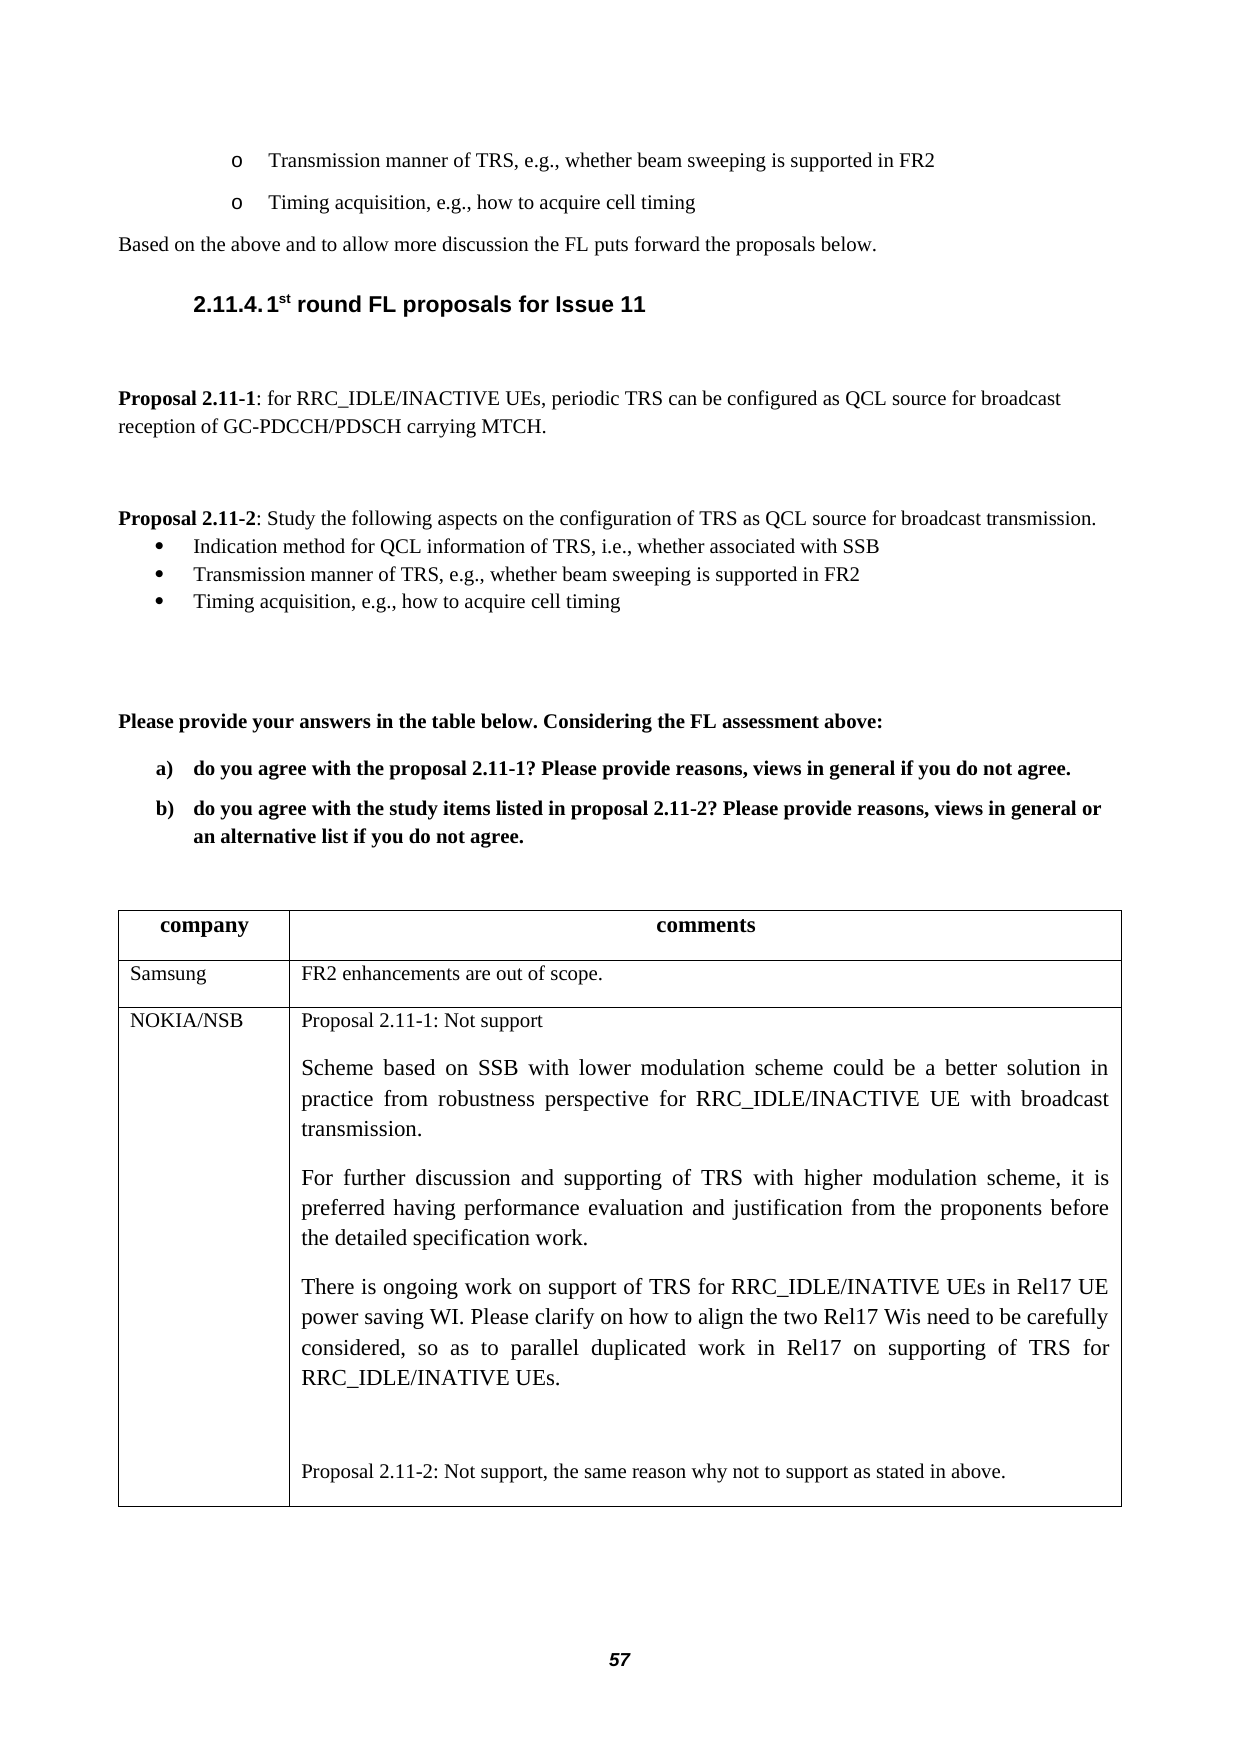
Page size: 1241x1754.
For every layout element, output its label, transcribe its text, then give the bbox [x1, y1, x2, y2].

text Proposal 2.11-1: for RRC_IDLE/INACTIVE UEs, periodic TRS can be configured as QCL source for broadcast reception of GC-PDCCH/PDSCH carrying MTCH. [118, 386, 1122, 438]
list Transmission manner of TRS, e.g., whether beam sweeping is supported in FR2 [231, 148, 1122, 173]
text Based on the above and to allow more discussion the FL puts forward the proposals below. [118, 232, 1122, 256]
table_header company [119, 911, 289, 960]
list do you agree with the study items listed in proposal 2.11-2? Please provide reasons, views in general or an alternative list if you do not agree. [156, 796, 1122, 848]
table_cell FR2 enhancements are out of scope. [290, 961, 1121, 1007]
table_cell NOKIA/NSB [119, 1008, 289, 1506]
text Proposal 2.11-2: Study the following aspects on the configuration of TRS as QCL source for broadcast transmission. [118, 506, 1122, 530]
list Indication method for QCL information of TRS, i.e., whether associated with SSB [156, 534, 1122, 558]
list do you agree with the proposal 2.11-1? Please provide reasons, views in general if you do not agree. [156, 756, 1122, 780]
list Transmission manner of TRS, e.g., whether beam sweeping is supported in FR2 [156, 562, 1122, 586]
table_cell Proposal 2.11-1: Not support Scheme based on SSB with lower modulation scheme could be a better solution in practice from robustness perspective for RRC_IDLE/INACTIVE UE with broadcast transmission. For further discussion and supporting of TRS with higher modulation scheme, it is preferred having performance evaluation and justification from the proponents before the detailed specification work. There is ongoing work on support of TRS for RRC_IDLE/INATIVE UEs in Rel17 UE power saving WI. Please clarify on how to align the two Rel17 Wis need to be carefully considered, so as to parallel duplicated work in Rel17 on supporting of TRS for RRC_IDLE/INATIVE UEs. Proposal 2.11-2: Not support, the same reason why not to support as stated in above. [290, 1008, 1121, 1506]
text Please provide your answers in the table below. Considering the FL assessment above: [118, 709, 1122, 733]
list Timing acquisition, e.g., how to acquire cell timing [231, 190, 1122, 216]
list Timing acquisition, e.g., how to acquire cell timing [156, 589, 1122, 613]
subtitle 1st round FL proposals for Issue 11 [193, 291, 1122, 317]
table_cell Samsung [119, 961, 289, 1007]
table_header comments [290, 911, 1121, 960]
